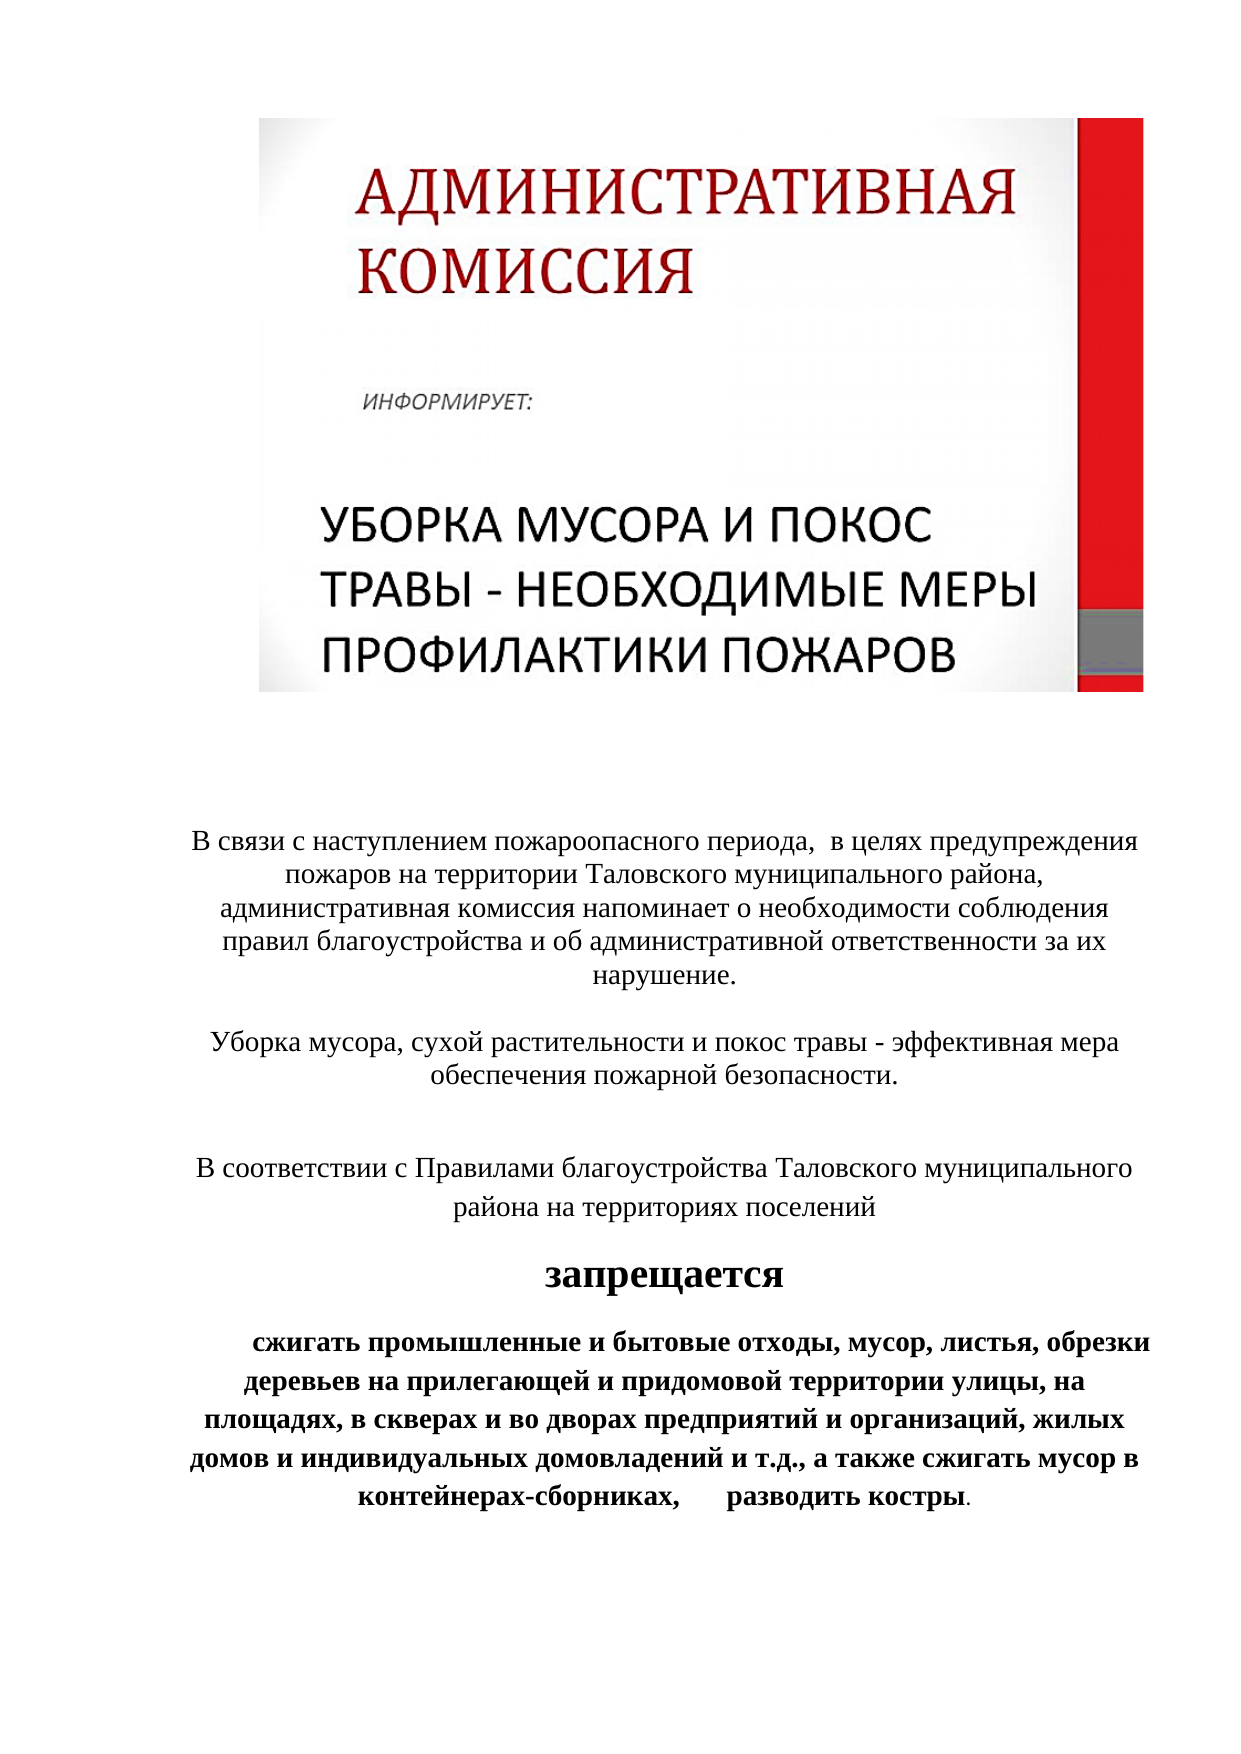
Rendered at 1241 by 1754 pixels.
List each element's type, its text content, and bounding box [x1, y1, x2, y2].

text сжигать промышленные и бытовые отходы, мусор, листья, обрезки деревьев на прилегающей и придомовой территории улицы, на площадях, в скверах и во дворах предприятий и организаций, жилых домов и индивидуальных домовладений и т.д., а также сжигать мусор в контейнерах-сборниках, разводить костры. [177, 1324, 1152, 1512]
text В связи с наступлением пожароопасного периода, в целях предупреждения пожаров на территории Таловского муниципального района, административная комиссия напоминает о необходимости соблюдения правил благоустройства и об административной ответственности за их нарушение. [177, 823, 1152, 990]
text запрещается [177, 1248, 1152, 1296]
text Уборка мусора, сухой растительности и покос травы - эффективная мера обеспечения пожарной безопасности. [177, 1024, 1152, 1091]
picture [259, 118, 1144, 692]
text В соответствии с Правилами благоустройства Таловского муниципального района на территориях поселений [177, 1150, 1152, 1222]
